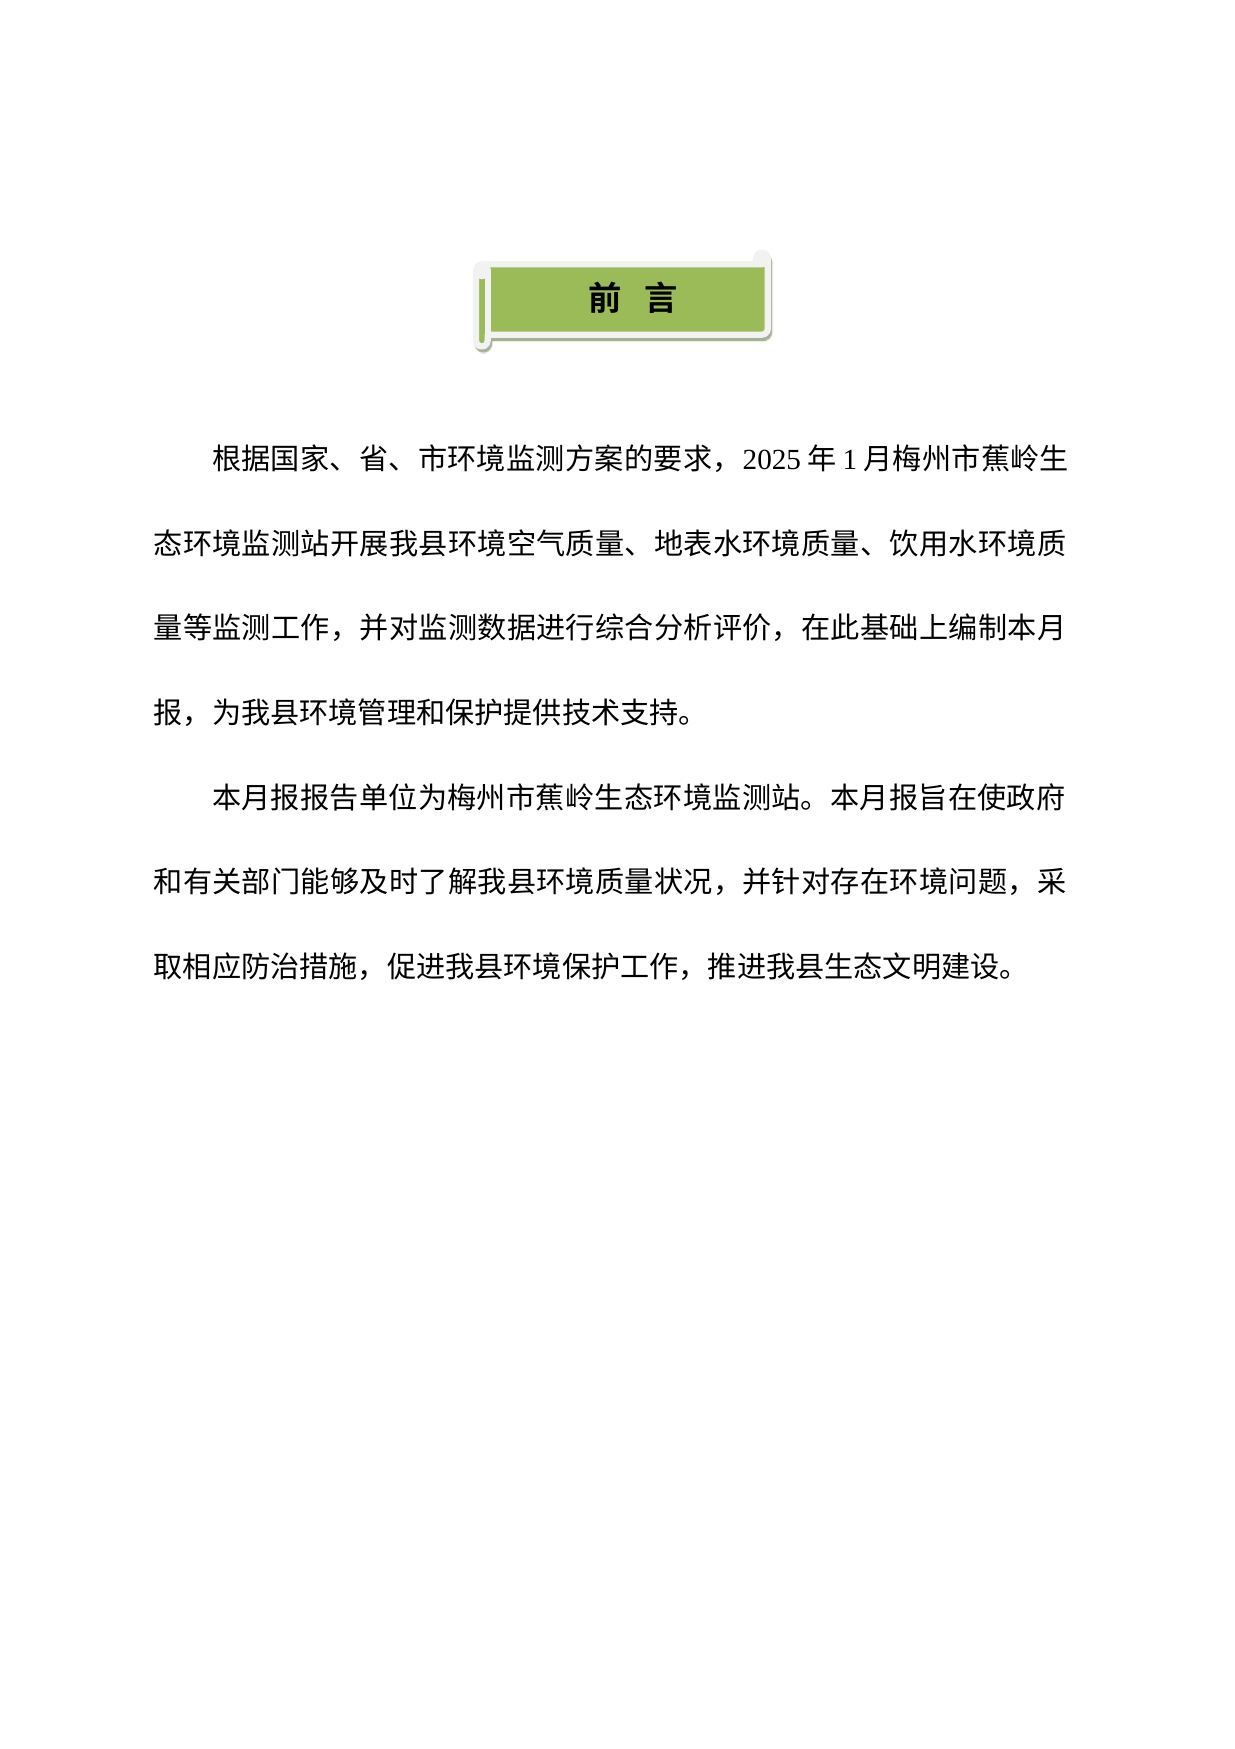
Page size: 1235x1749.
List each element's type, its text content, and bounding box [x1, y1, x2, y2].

text 本月报报告单位为梅州市蕉岭生态环境监测站。本月报旨在使政府和有关部门能够及时了解我县环境质量状况，并针对存在环境问题，采取相应防治措施，促进我县环境保护工作，推进我县生态文明建设。 [153, 774, 1069, 986]
text 根据国家、省、市环境监测方案的要求，2025年1月梅州市蕉岭生态环境监测站开展我县环境空气质量、地表水环境质量、饮用水环境质量等监测工作，并对监测数据进行综合分析评价，在此基础上编制本月报，为我县环境管理和保护提供技术支持。 [153, 436, 1069, 732]
